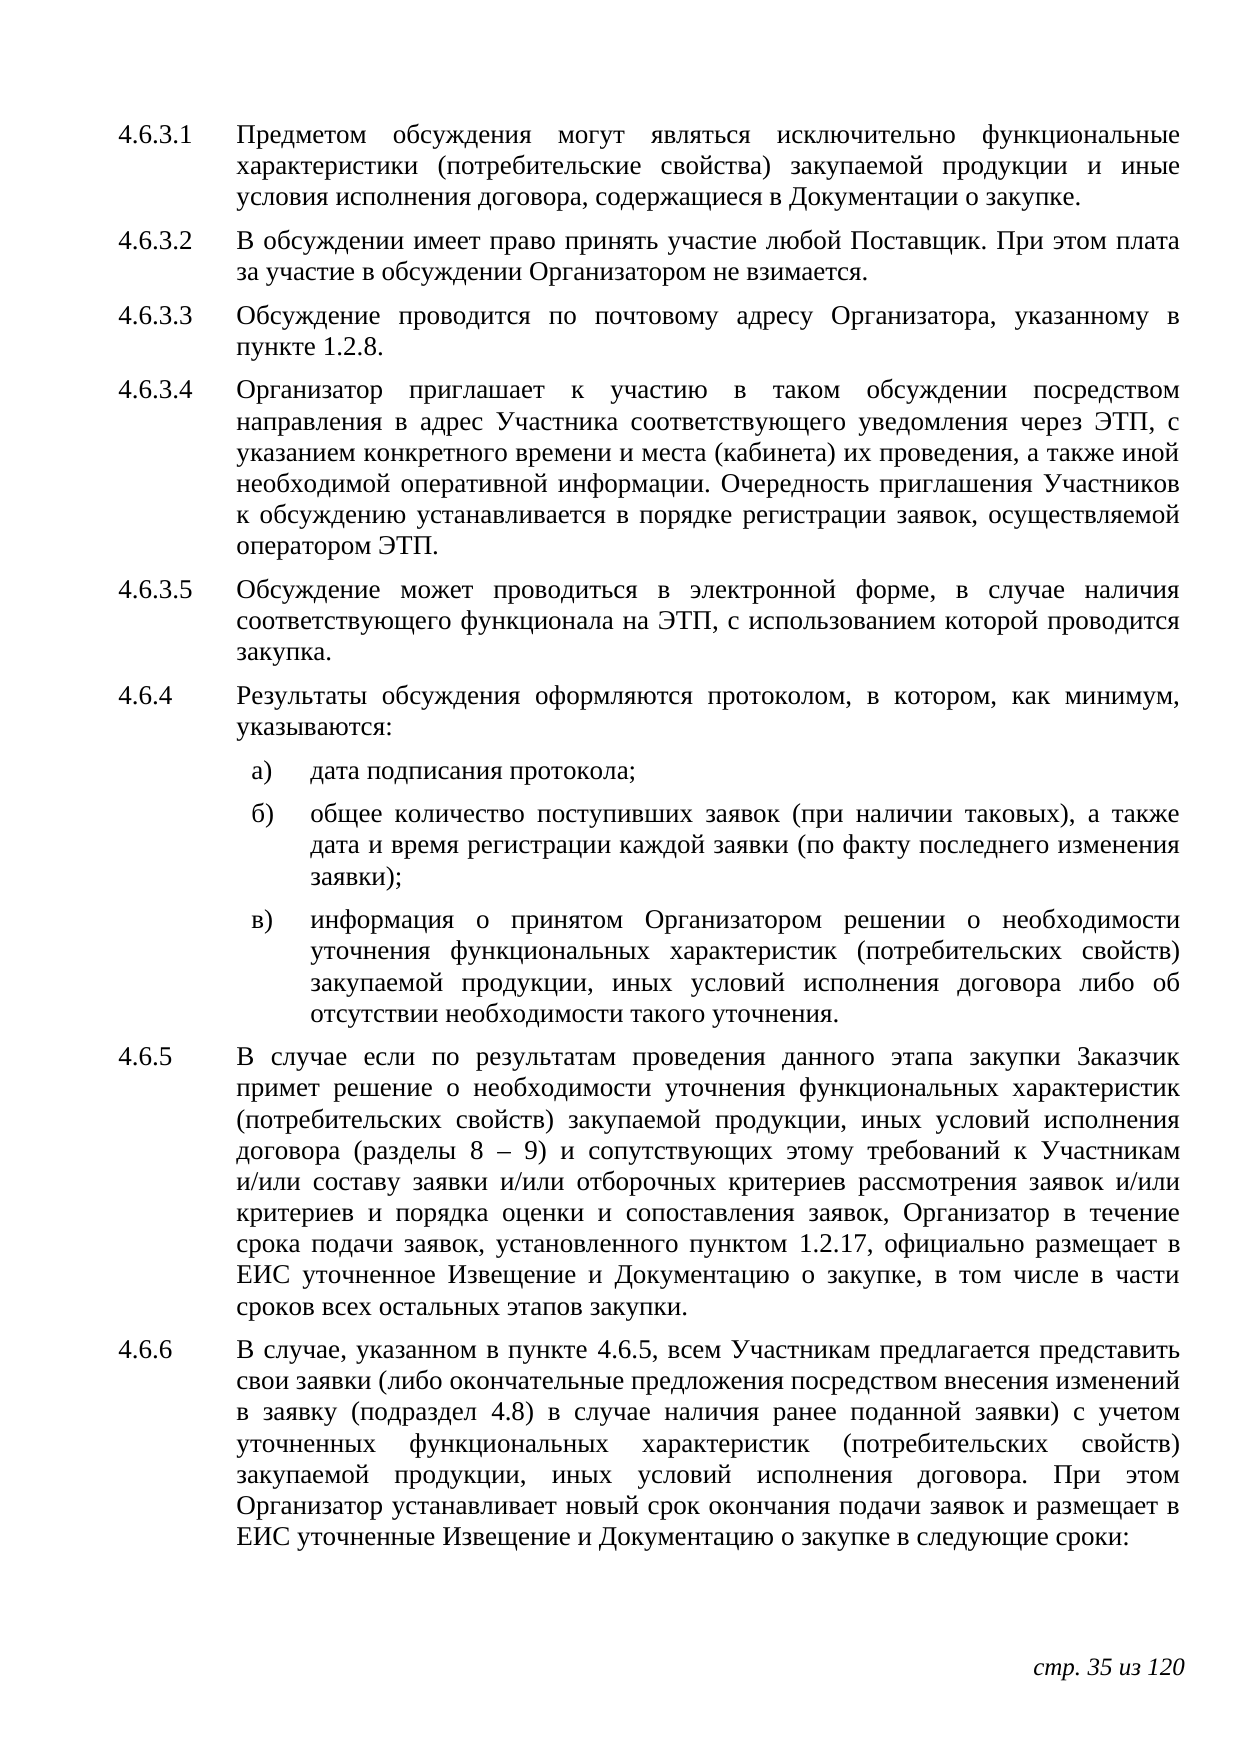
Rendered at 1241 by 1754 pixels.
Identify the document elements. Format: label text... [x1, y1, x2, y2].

text дата подписания протокола; [251, 754, 1181, 785]
text информация о принятом Организатором решении о необходимости уточнения функциональных характеристик (потребительских свойств) закупаемой продукции, иных условий исполнения договора либо об отсутствии необходимости такого уточнения. [251, 903, 1181, 1028]
text В обсуждении имеет право принять участие любой Поставщик. При этом плата за участие в обсуждении Организатором не взимается. [118, 224, 1181, 286]
text общее количество поступивших заявок (при наличии таковых), а также дата и время регистрации каждой заявки (по факту последнего изменения заявки); [251, 797, 1181, 891]
text В случае, указанном в пункте 4.6.5, всем Участникам предлагается представить свои заявки (либо окончательные предложения посредством внесения изменений в заявку (подраздел 4.8) в случае наличия ранее поданной заявки) с учетом уточненных функциональных характеристик (потребительских свойств) закупаемой продукции, иных условий исполнения договора. При этом Организатор устанавливает новый срок окончания подачи заявок и размещает в ЕИС уточненные Извещение и Документацию о закупке в следующие сроки: [118, 1333, 1181, 1551]
text Результаты обсуждения оформляются протоколом, в котором, как минимум, указываются: [118, 679, 1181, 741]
text Обсуждение проводится по почтовому адресу Организатора, указанному в пункте 1.2.8. [118, 299, 1181, 361]
text Организатор приглашает к участию в таком обсуждении посредством направления в адрес Участника соответствующего уведомления через ЭТП, с указанием конкретного времени и места (кабинета) их проведения, а также иной необходимой оперативной информации. Очередность приглашения Участников к обсуждению устанавливается в порядке регистрации заявок, осуществляемой оператором ЭТП. [118, 374, 1181, 561]
text В случае если по результатам проведения данного этапа закупки Заказчик примет решение о необходимости уточнения функциональных характеристик (потребительских свойств) закупаемой продукции, иных условий исполнения договора (разделы 8 – 9) и сопутствующих этому требований к Участникам и/или составу заявки и/или отборочных критериев рассмотрения заявок и/или критериев и порядка оценки и сопоставления заявок, Организатор в течение срока подачи заявок, установленного пунктом 1.2.17, официально размещает в ЕИС уточненное Извещение и Документацию о закупке, в том числе в части сроков всех остальных этапов закупки. [118, 1040, 1181, 1321]
text Обсуждение может проводиться в электронной форме, в случае наличия соответствующего функционала на ЭТП, с использованием которой проводится закупка. [118, 573, 1181, 666]
text Предметом обсуждения могут являться исключительно функциональные характеристики (потребительские свойства) закупаемой продукции и иные условия исполнения договора, содержащиеся в Документации о закупке. [118, 118, 1181, 212]
